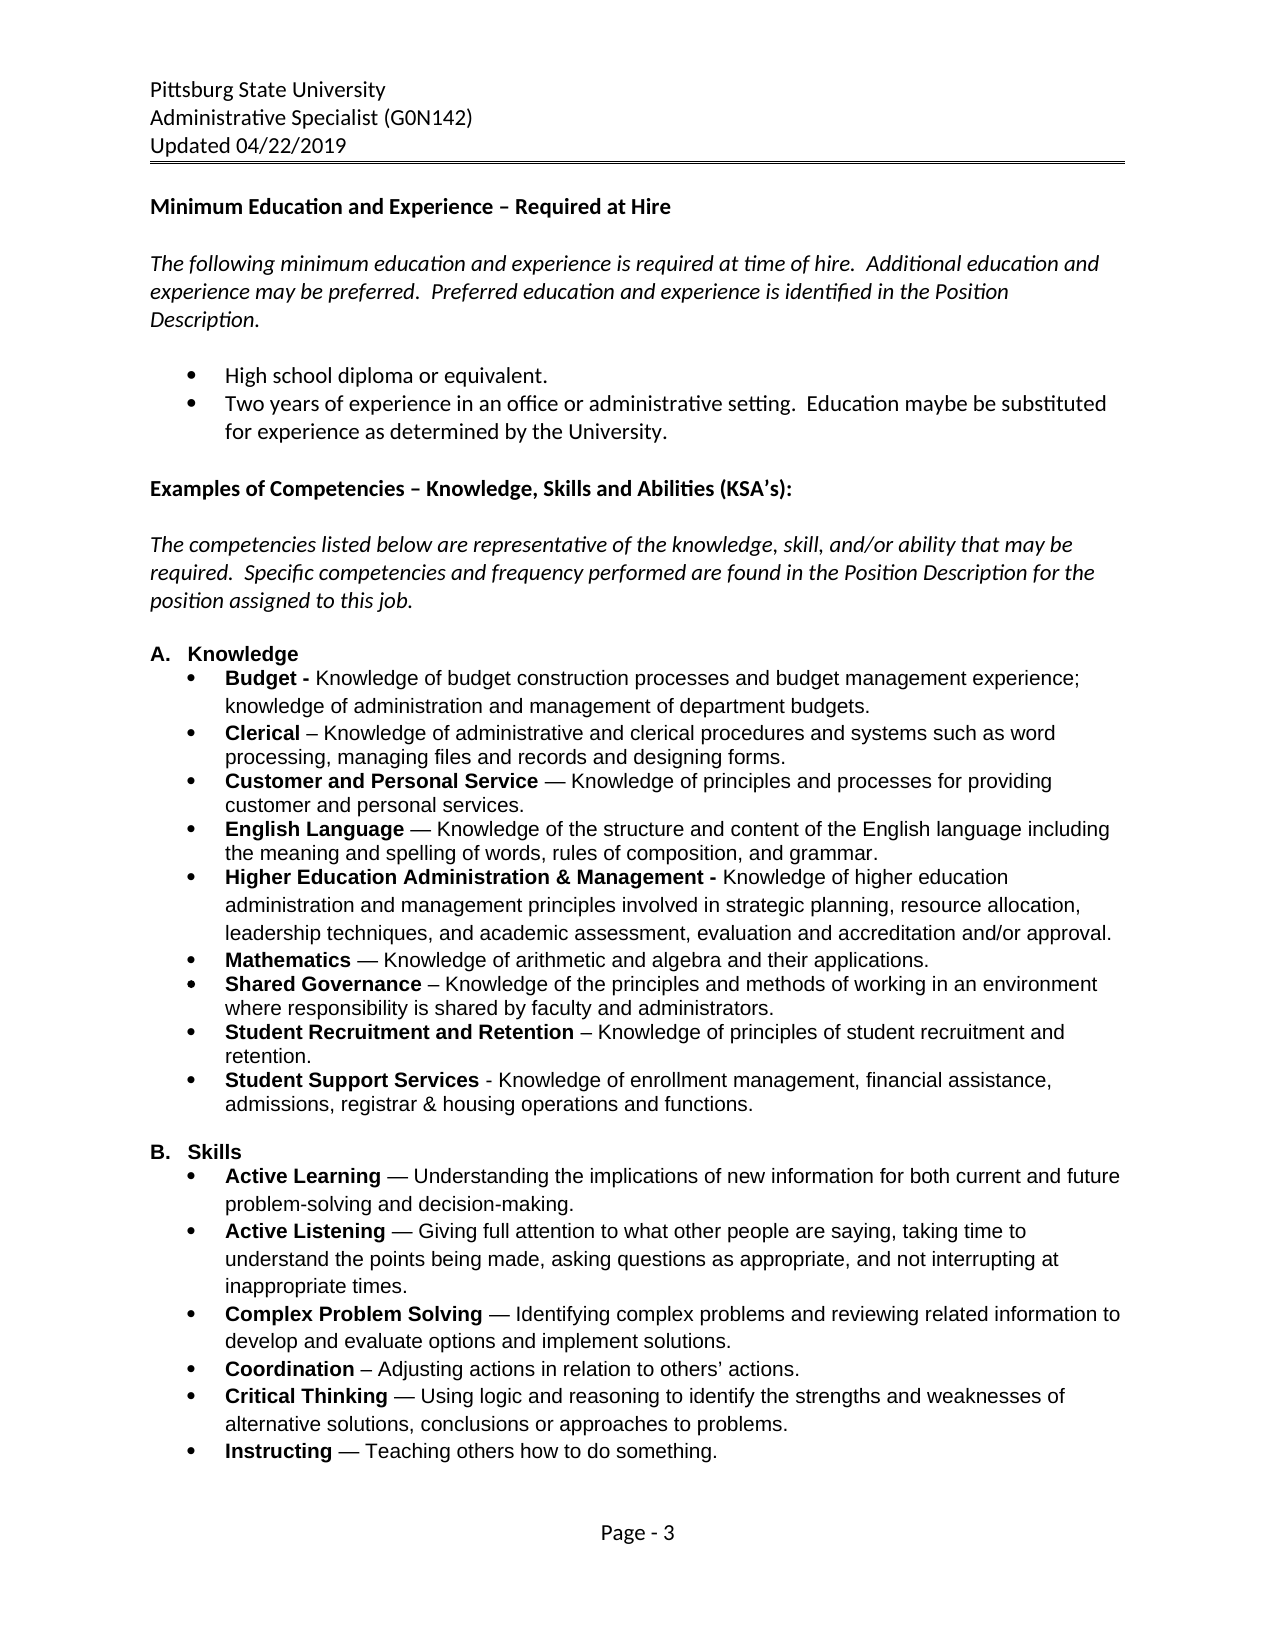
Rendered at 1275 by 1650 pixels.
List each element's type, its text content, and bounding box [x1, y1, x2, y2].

text Examples of Competencies – Knowledge, Skills and Abilities (KSA’s): [150, 474, 1125, 502]
list Complex Problem Solving — Identifying complex problems and reviewing related information to develop and evaluate options and implement solutions. [187, 1302, 1125, 1353]
list Coordination – Adjusting actions in relation to others’ actions. [187, 1357, 1125, 1381]
list Student Recruitment and Retention – Knowledge of principles of student recruitment and retention. [187, 1020, 1125, 1068]
list Customer and Personal Service — Knowledge of principles and processes for providing customer and personal services. [187, 769, 1125, 817]
list Active Listening — Giving full attention to what other people are saying, taking time to understand the points being made, asking questions as appropriate, and not interrupting at inappropriate times. [187, 1219, 1125, 1298]
text The following minimum education and experience is required at time of hire. Additional education and experience may be preferred. Preferred education and experience is identified in the Position Description. [150, 249, 1125, 333]
text The competencies listed below are representative of the knowledge, skill, and/or ability that may be required. Specific competencies and frequency performed are found in the Position Description for the position assigned to this job. [150, 530, 1125, 614]
list Two years of experience in an office or administrative setting. Education maybe be substituted for experience as determined by the University. [187, 389, 1125, 474]
list Critical Thinking — Using logic and reasoning to identify the strengths and weaknesses of alternative solutions, conclusions or approaches to problems. [187, 1384, 1125, 1436]
list Active Learning — Understanding the implications of new information for both current and future problem-solving and decision-making. [187, 1164, 1125, 1215]
list Mathematics — Knowledge of arithmetic and algebra and their applications. [187, 948, 1125, 972]
list Skills [150, 1140, 1125, 1164]
list English Language — Knowledge of the structure and content of the English language including the meaning and spelling of words, rules of composition, and grammar. [187, 817, 1125, 865]
list Budget - Knowledge of budget construction processes and budget management experience; knowledge of administration and management of department budgets. [187, 666, 1125, 718]
list Clerical – Knowledge of administrative and clerical procedures and systems such as word processing, managing files and records and designing forms. [187, 721, 1125, 769]
list High school diploma or equivalent. [187, 361, 1125, 389]
list Student Support Services - Knowledge of enrollment management, financial assistance, admissions, registrar & housing operations and functions. [187, 1068, 1125, 1116]
text Minimum Education and Experience – Required at Hire [150, 192, 1125, 249]
list Knowledge [150, 642, 1125, 666]
list Higher Education Administration & Management - Knowledge of higher education administration and management principles involved in strategic planning, resource allocation, leadership techniques, and academic assessment, evaluation and accreditation and/or approval. [187, 865, 1125, 944]
list Instructing — Teaching others how to do something. [187, 1439, 1125, 1463]
list Shared Governance – Knowledge of the principles and methods of working in an environment where responsibility is shared by faculty and administrators. [187, 972, 1125, 1020]
